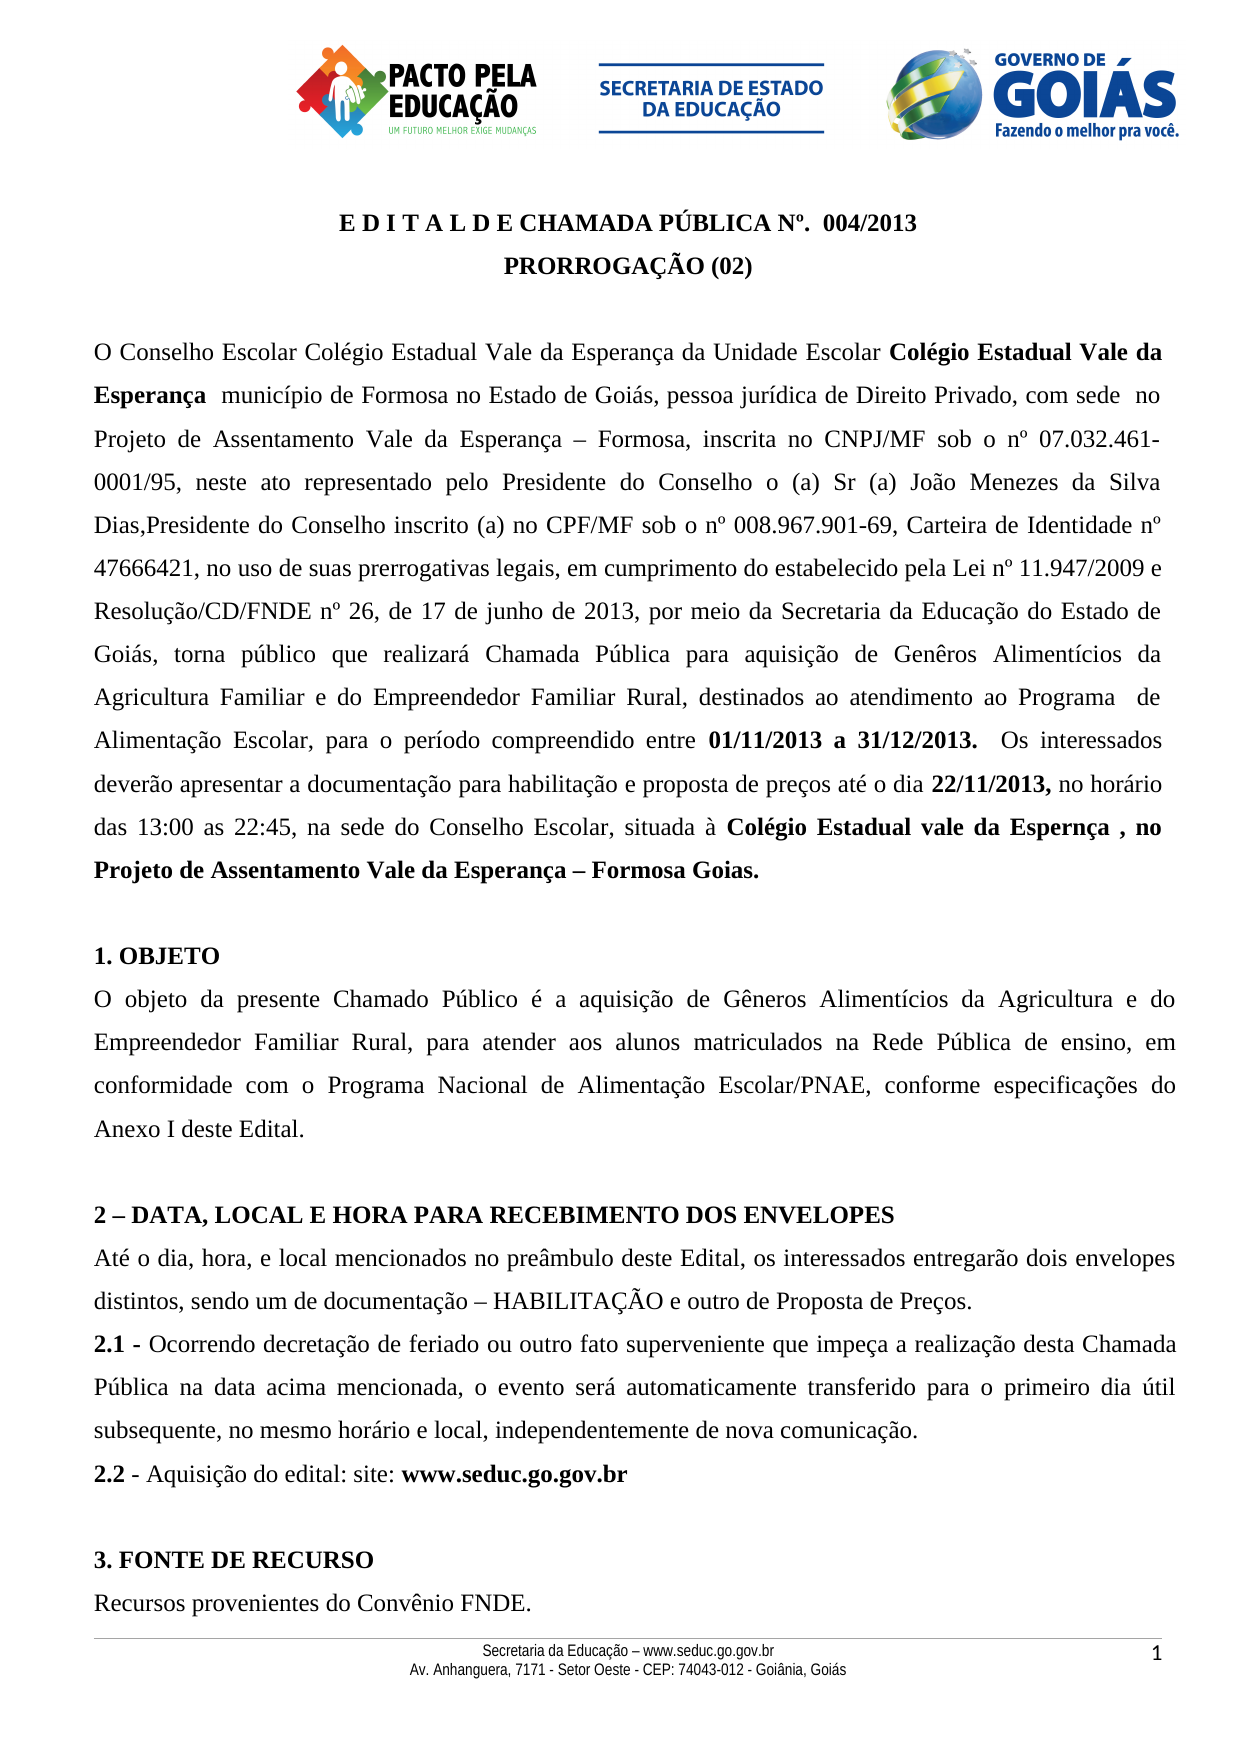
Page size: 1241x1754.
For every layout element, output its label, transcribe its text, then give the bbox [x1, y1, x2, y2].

text O objeto da presente Chamado Público é a aquisição de Gêneros Alimentícios da Agricultura e do Empreendedor Familiar Rural, para atender aos alunos matriculados na Rede Pública de ensino, em conformidade com o Programa Nacional de Alimentação Escolar/PNAE, conforme especificações do Anexo I deste Edital. [94, 984, 1177, 1142]
text 1. OBJETO [94, 941, 1177, 970]
text 2 – DATA, LOCAL E HORA PARA RECEBIMENTO DOS ENVELOPES [94, 1200, 1177, 1229]
text Até o dia, hora, e local mencionados no preâmbulo deste Edital, os interessados entregarão dois envelopes distintos, sendo um de documentação – HABILITAÇÃO e outro de Proposta de Preços. [94, 1243, 1177, 1315]
text PRORROGAÇÃO (02) [94, 251, 1162, 280]
text E D I T A L D E CHAMADA PÚBLICA Nº. 004/2013 [94, 208, 1162, 237]
text 2.1 - Ocorrendo decretação de feriado ou outro fato superveniente que impeça a realização desta Chamada Pública na data acima mencionada, o evento será automaticamente transferido para o primeiro dia útil subsequente, no mesmo horário e local, independentemente de nova comunicação. [94, 1329, 1177, 1444]
text 3. FONTE DE RECURSO [94, 1545, 1177, 1574]
text 2.2 - Aquisição do edital: site: www.seduc.go.gov.br [94, 1459, 1177, 1487]
text O Conselho Escolar Colégio Estadual Vale da Esperança da Unidade Escolar Colégio Estadual Vale da Esperança município de Formosa no Estado de Goiás, pessoa jurídica de Direito Privado, com sede no Projeto de Assentamento Vale da Esperança – Formosa, inscrita no CNPJ/MF sob o nº 07.032.461-0001/95, neste ato representado pelo Presidente do Conselho o (a) Sr (a) João Menezes da Silva Dias,Presidente do Conselho inscrito (a) no CPF/MF sob o nº 008.967.901-69, Carteira de Identidade nº 47666421, no uso de suas prerrogativas legais, em cumprimento do estabelecido pela Lei nº 11.947/2009 e Resolução/CD/FNDE nº 26, de 17 de junho de 2013, por meio da Secretaria da Educação do Estado de Goiás, torna público que realizará Chamada Pública para aquisição de Genêros Alimentícios da Agricultura Familiar e do Empreendedor Familiar Rural, destinados ao atendimento ao Programa de Alimentação Escolar, para o período compreendido entre 01/11/2013 a 31/12/2013. Os interessados deverão apresentar a documentação para habilitação e proposta de preços até o dia 22/11/2013, no horário das 13:00 as 22:45, na sede do Conselho Escolar, situada à Colégio Estadual vale da Espernça , no Projeto de Assentamento Vale da Esperança – Formosa Goias. [94, 337, 1162, 884]
picture [287, 40, 1186, 149]
text Recursos provenientes do Convênio FNDE. [94, 1588, 1177, 1617]
